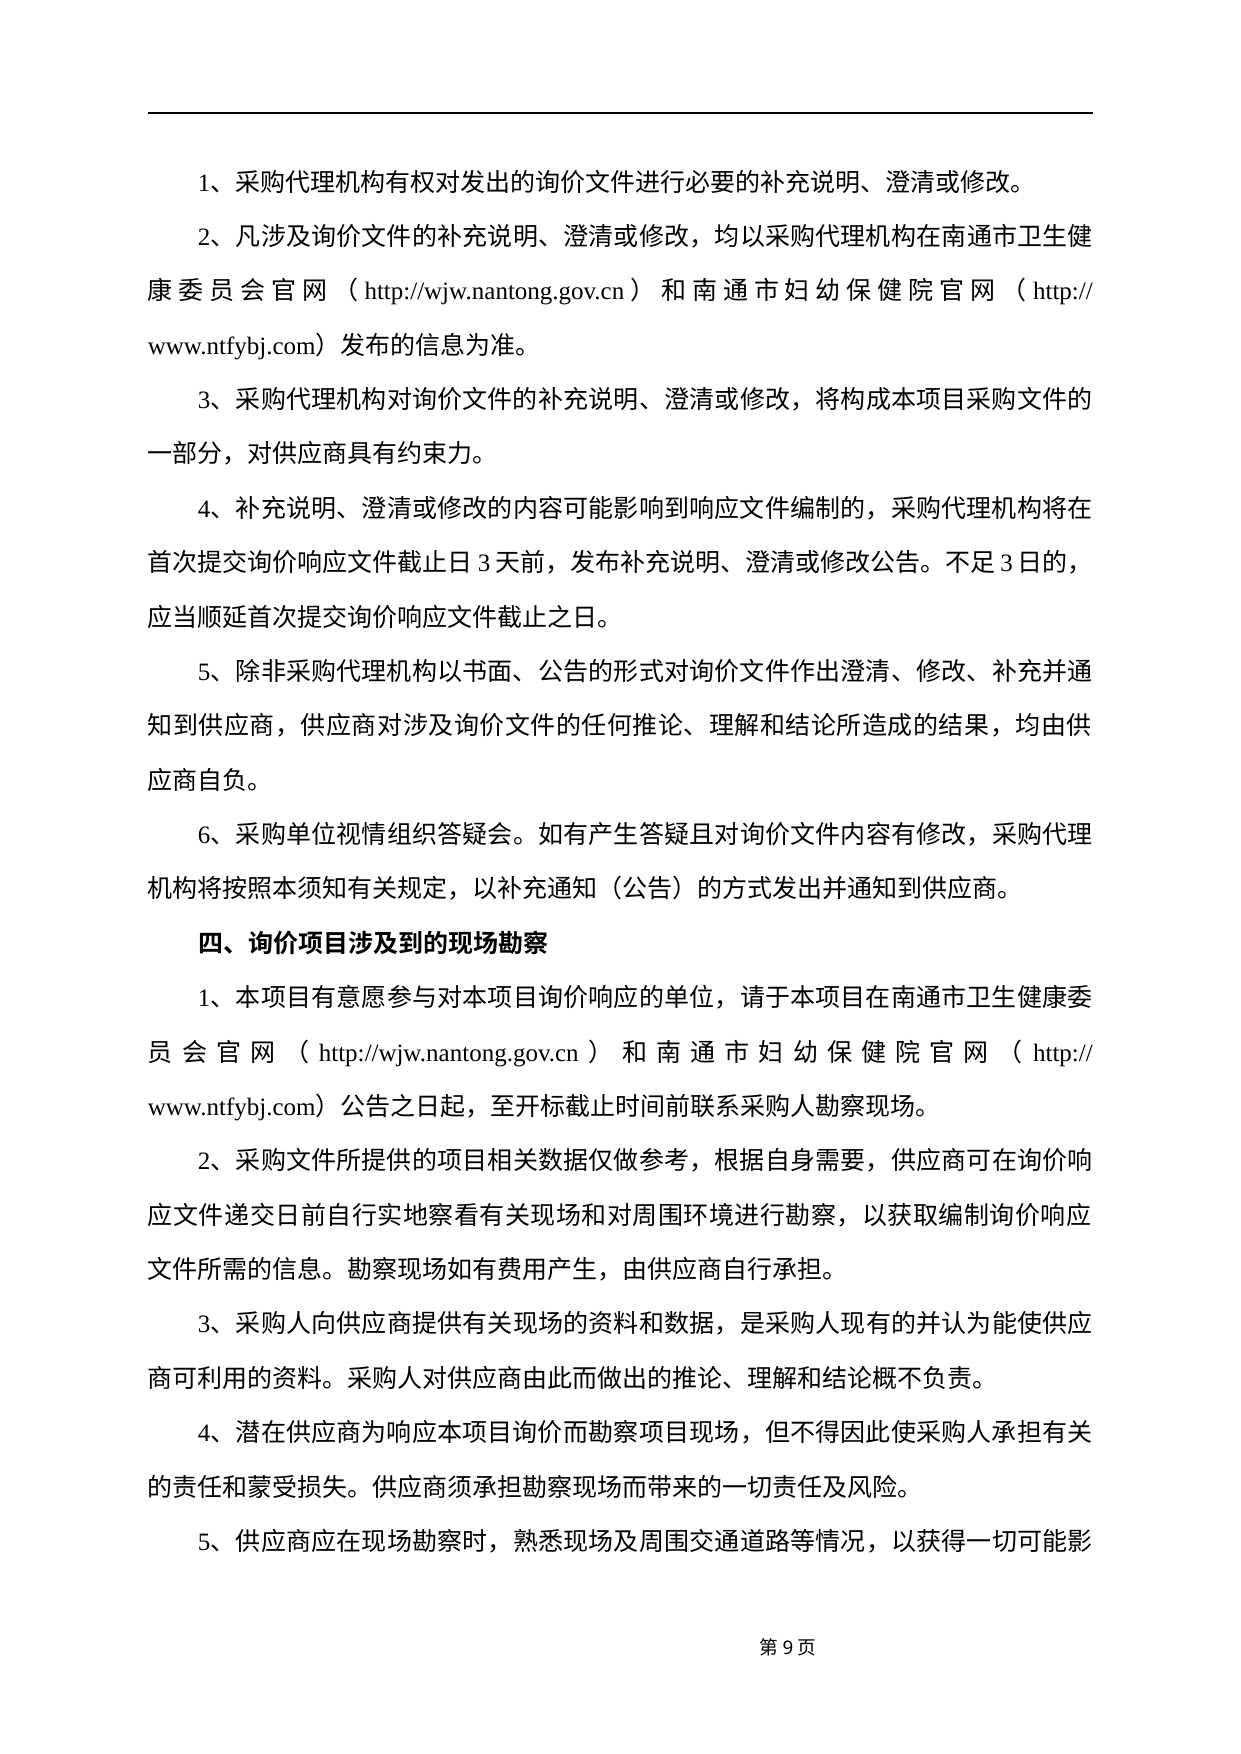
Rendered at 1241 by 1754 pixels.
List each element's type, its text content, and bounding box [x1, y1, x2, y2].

text 3、采购人向供应商提供有关现场的资料和数据，是采购人现有的并认为能使供应商可利用的资料。采购人对供应商由此而做出的推论、理解和结论概不负责。 [148, 1304, 1093, 1394]
text 2、采购文件所提供的项目相关数据仅做参考，根据自身需要，供应商可在询价响应文件递交日前自行实地察看有关现场和对周围环境进行勘察，以获取编制询价响应文件所需的信息。勘察现场如有费用产生，由供应商自行承担。 [148, 1141, 1093, 1286]
text 6、采购单位视情组织答疑会。如有产生答疑且对询价文件内容有修改，采购代理机构将按照本须知有关规定，以补充通知（公告）的方式发出并通知到供应商。 [148, 814, 1093, 905]
text 5、除非采购代理机构以书面、公告的形式对询价文件作出澄清、修改、补充并通知到供应商，供应商对涉及询价文件的任何推论、理解和结论所造成的结果，均由供应商自负。 [148, 651, 1093, 796]
text 1、采购代理机构有权对发出的询价文件进行必要的补充说明、澄清或修改。 [148, 162, 1093, 198]
text 2、凡涉及询价文件的补充说明、澄清或修改，均以采购代理机构在南通市卫生健康委员会官网（http://wjw.nantong.gov.cn）和南通市妇幼保健院官网（http://www.ntfybj.com）发布的信息为准。 [148, 216, 1093, 361]
text 4、补充说明、澄清或修改的内容可能影响到响应文件编制的，采购代理机构将在首次提交询价响应文件截止日3天前，发布补充说明、澄清或修改公告。不足3日的，应当顺延首次提交询价响应文件截止之日。 [148, 488, 1093, 633]
text 四、询价项目涉及到的现场勘察 [148, 923, 1093, 959]
text 1、本项目有意愿参与对本项目询价响应的单位，请于本项目在南通市卫生健康委员会官网（http://wjw.nantong.gov.cn）和南通市妇幼保健院官网（http://www.ntfybj.com）公告之日起，至开标截止时间前联系采购人勘察现场。 [148, 978, 1093, 1123]
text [148, 1521, 1093, 1558]
text 4、潜在供应商为响应本项目询价而勘察项目现场，但不得因此使采购人承担有关的责任和蒙受损失。供应商须承担勘察现场而带来的一切责任及风险。 [148, 1413, 1093, 1503]
text 3、采购代理机构对询价文件的补充说明、澄清或修改，将构成本项目采购文件的一部分，对供应商具有约束力。 [148, 379, 1093, 470]
